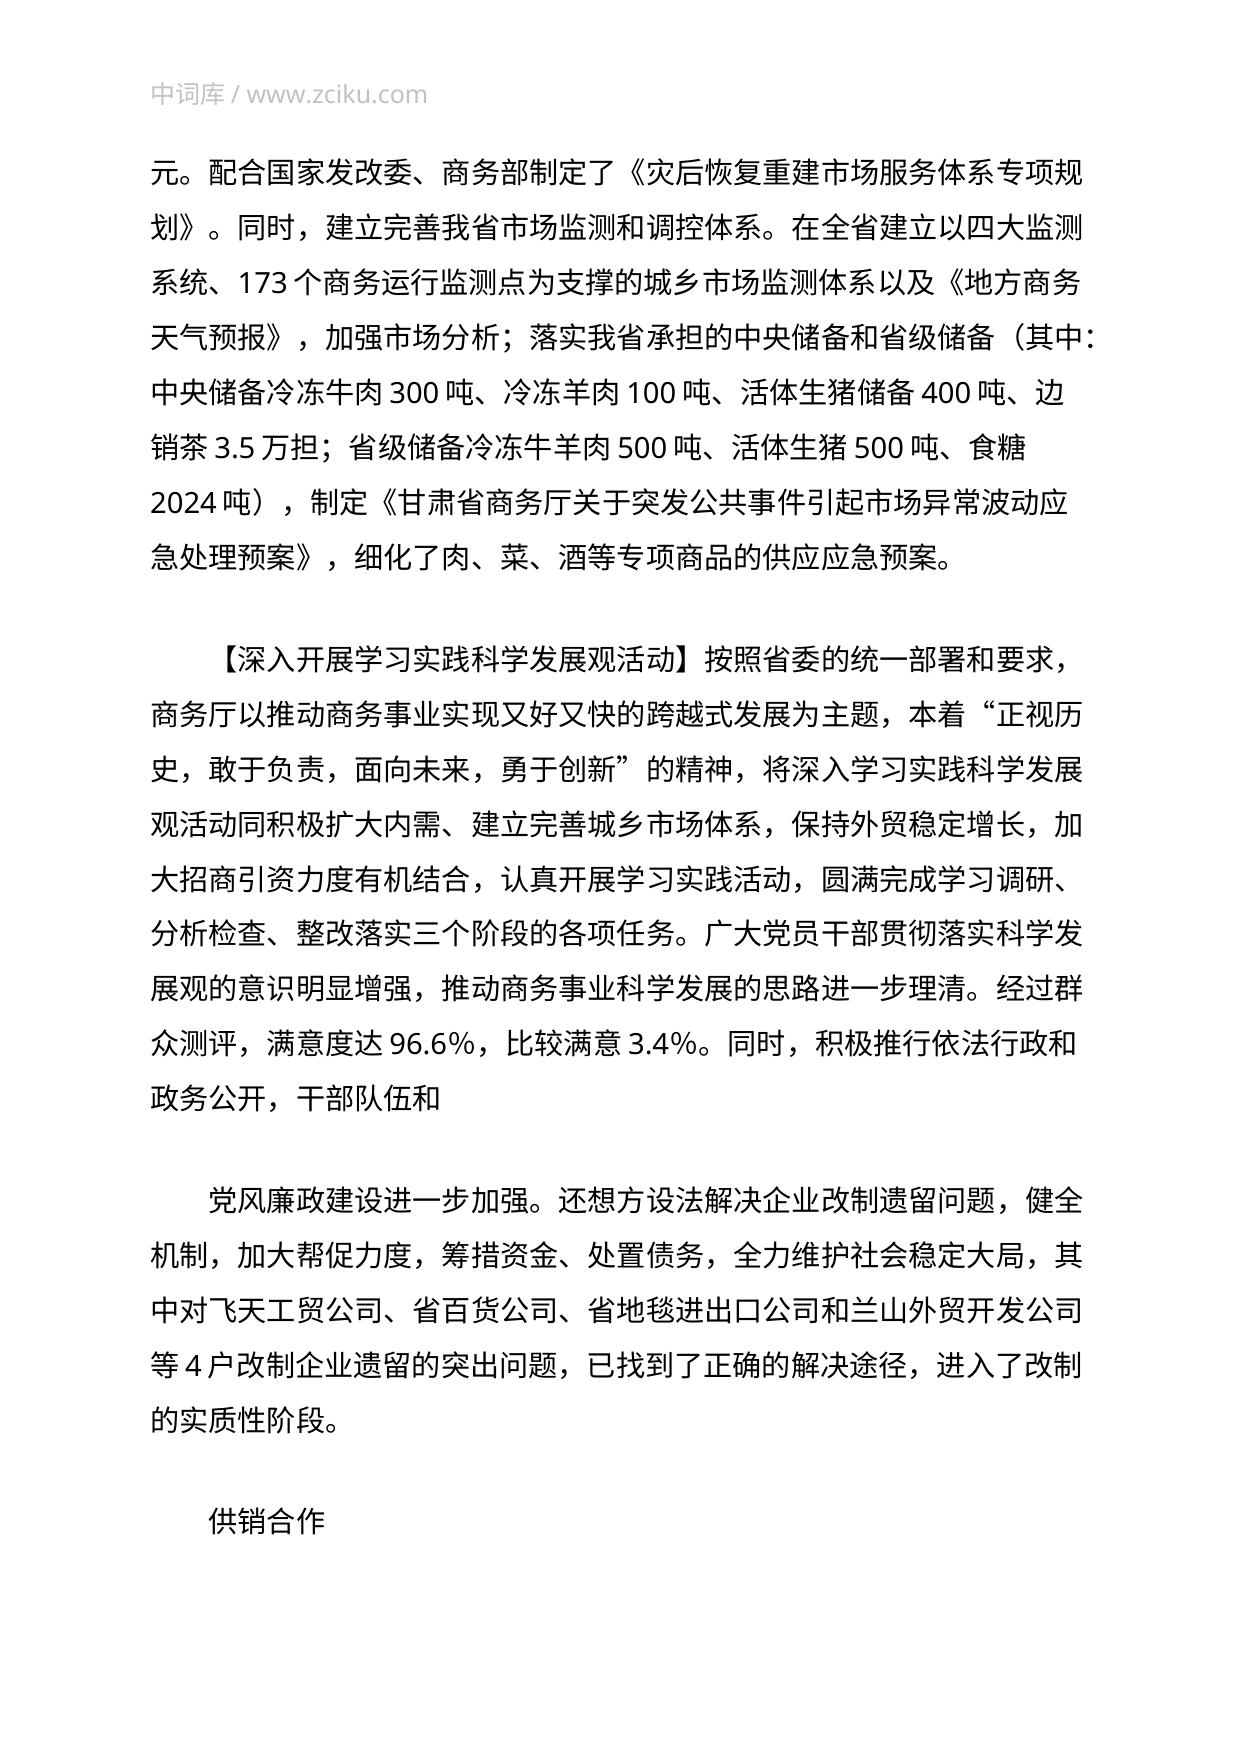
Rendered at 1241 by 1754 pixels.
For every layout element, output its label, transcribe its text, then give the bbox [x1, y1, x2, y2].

text 【深入开展学习实践科学发展观活动】按照省委的统一部署和要求，商务厅以推动商务事业实现又好又快的跨越式发展为主题，本着“正视历史，敢于负责，面向未来，勇于创新”的精神，将深入学习实践科学发展观活动同积极扩大内需、建立完善城乡市场体系，保持外贸稳定增长，加大招商引资力度有机结合，认真开展学习实践活动，圆满完成学习调研、分析检查、整改落实三个阶段的各项任务。广大党员干部贯彻落实科学发展观的意识明显增强，推动商务事业科学发展的思路进一步理清。经过群众测评，满意度达96.6％，比较满意3.4％。同时，积极推行依法行政和政务公开，干部队伍和 [150, 636, 1090, 1118]
text 党风廉政建设进一步加强。还想方设法解决企业改制遗留问题，健全机制，加大帮促力度，筹措资金、处置债务，全力维护社会稳定大局，其中对飞天工贸公司、省百货公司、省地毯进出口公司和兰山外贸开发公司等4户改制企业遗留的突出问题，已找到了正确的解决途径，进入了改制的实质性阶段。 [150, 1177, 1090, 1439]
text 供销合作 [150, 1499, 1090, 1541]
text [150, 150, 1090, 577]
